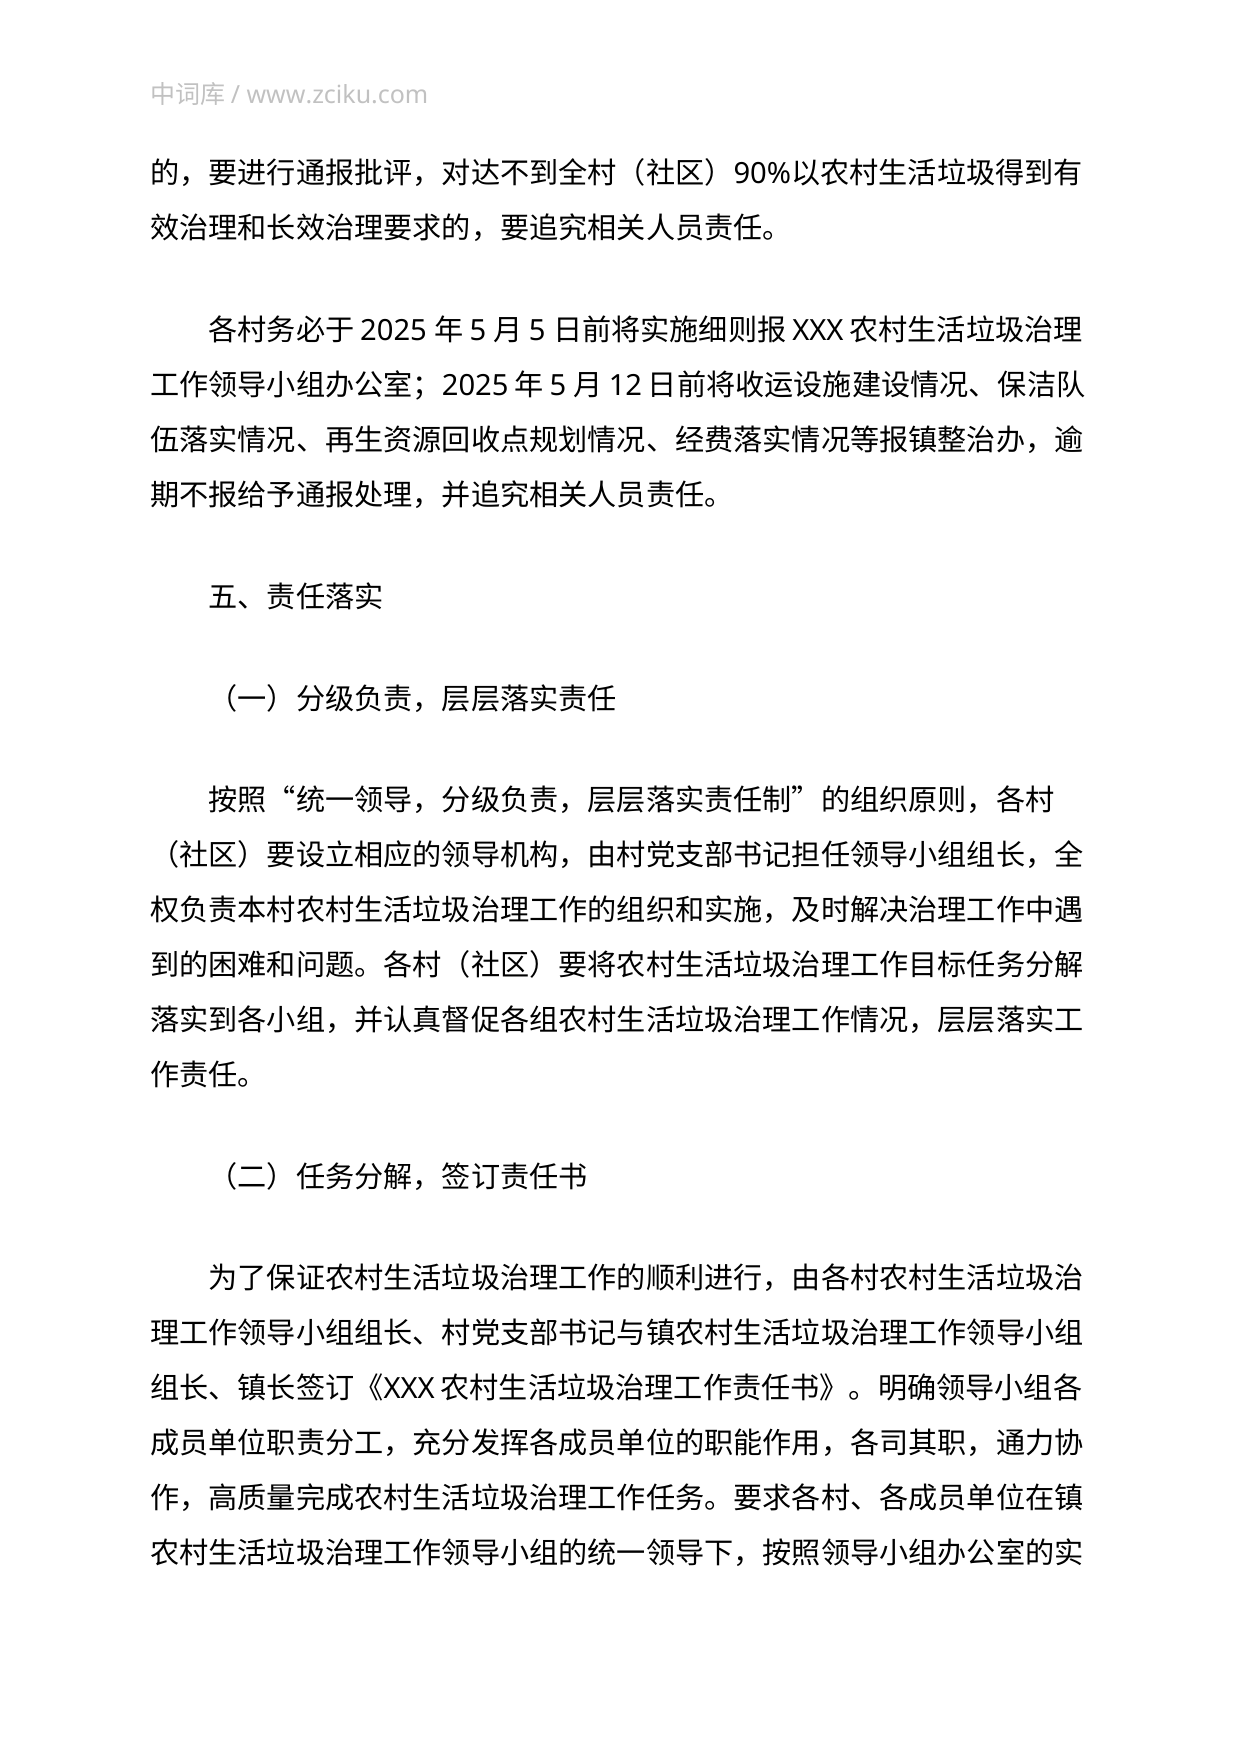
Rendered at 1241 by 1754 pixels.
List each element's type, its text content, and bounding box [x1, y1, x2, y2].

text （一）分级负责，层层落实责任 [150, 675, 1090, 717]
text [150, 1255, 1090, 1572]
text 五、责任落实 [150, 573, 1090, 616]
text 各村务必于2025 年5 月5 日前将实施细则报XXX农村生活垃圾治理工作领导小组办公室；2025年5 月12日前将收运设施建设情况、保洁队伍落实情况、再生资源回收点规划情况、经费落实情况等报镇整治办，逾期不报给予通报处理，并追究相关人员责任。 [150, 307, 1090, 514]
text （二）任务分解，签订责任书 [150, 1153, 1090, 1196]
text 按照“统一领导，分级负责，层层落实责任制”的组织原则，各村（社区）要设立相应的领导机构，由村党支部书记担任领导小组组长，全权负责本村农村生活垃圾治理工作的组织和实施，及时解决治理工作中遇到的困难和问题。各村（社区）要将农村生活垃圾治理工作目标任务分解落实到各小组，并认真督促各组农村生活垃圾治理工作情况，层层落实工作责任。 [150, 777, 1090, 1094]
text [150, 150, 1090, 247]
